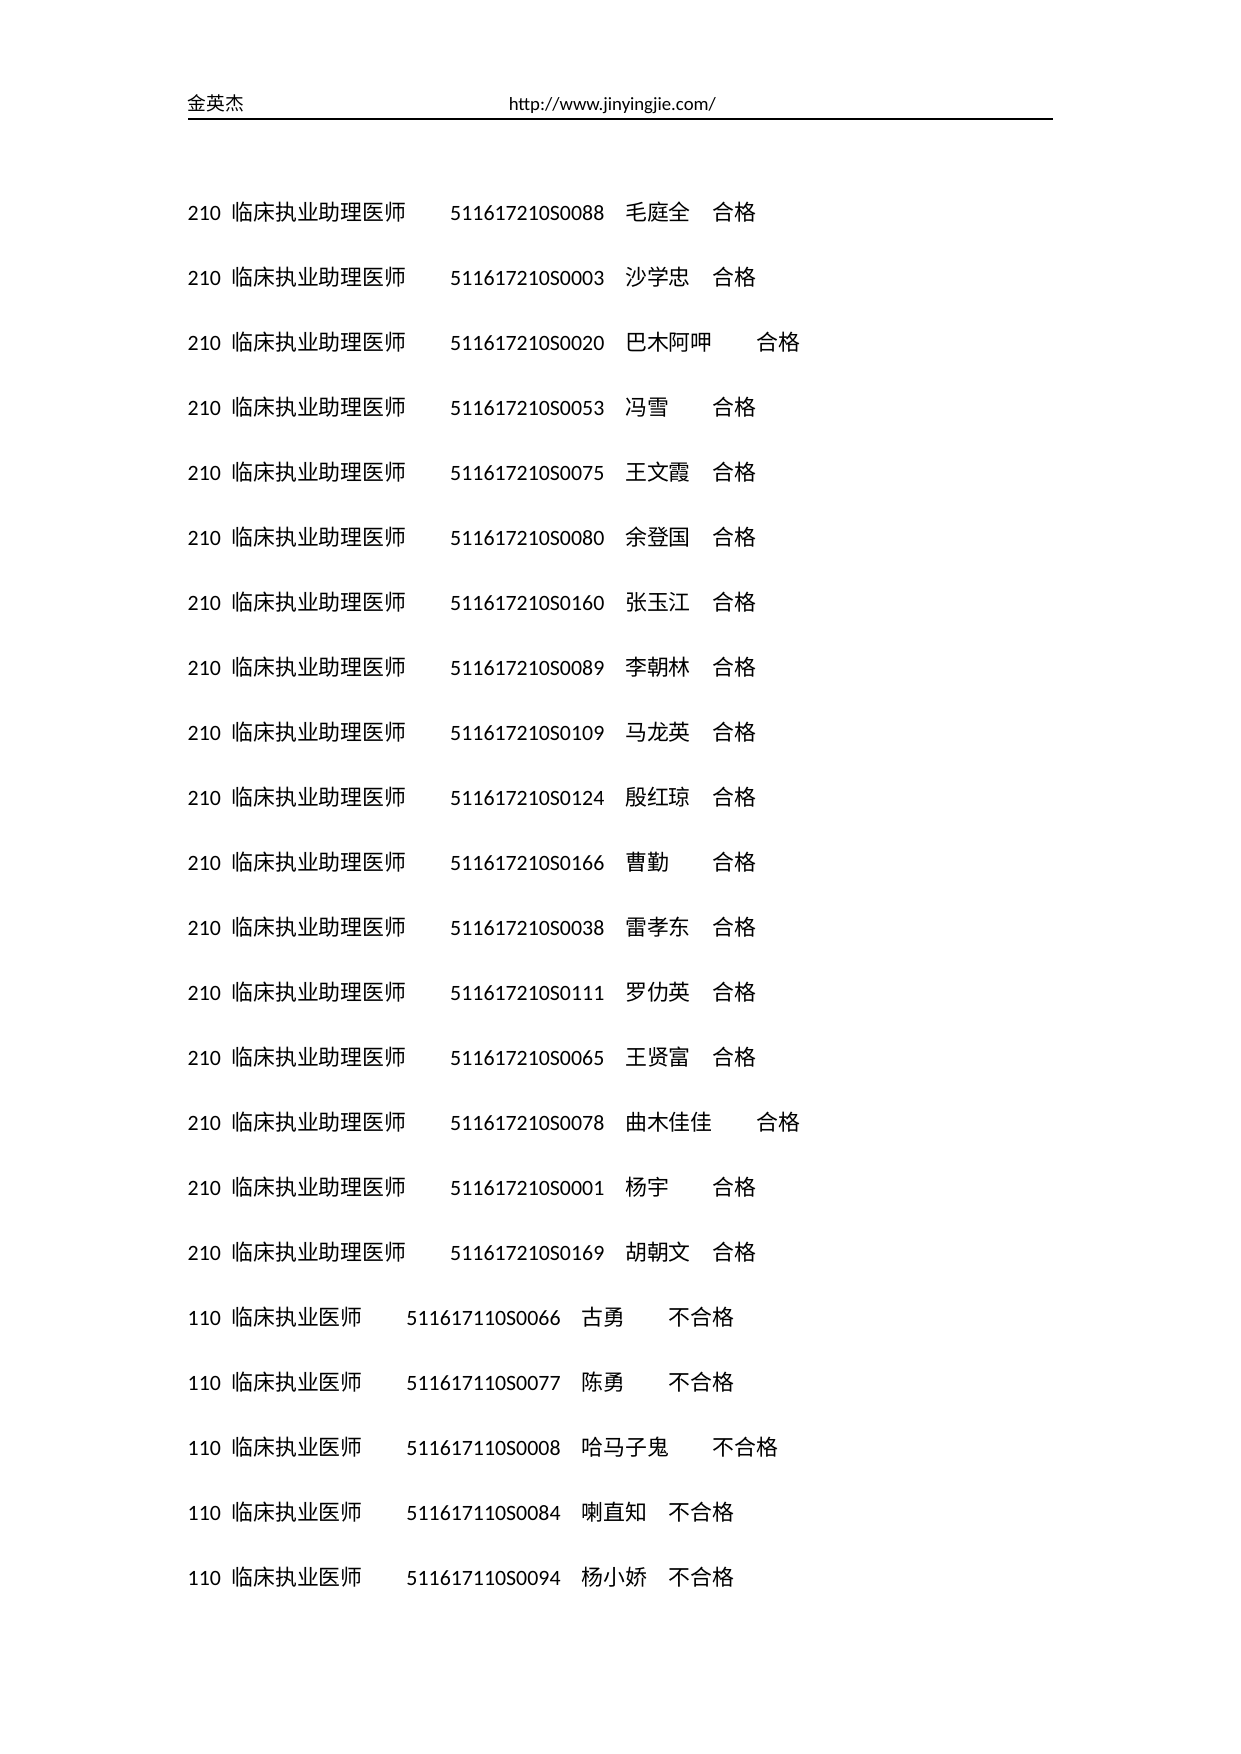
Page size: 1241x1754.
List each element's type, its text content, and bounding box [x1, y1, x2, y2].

text 110 临床执业医师 511617110S0094 杨小娇 不合格 [187, 1559, 1053, 1592]
text 110 临床执业医师 511617110S0084 喇直知 不合格 [187, 1494, 1053, 1527]
text 110 临床执业医师 511617110S0066 古勇 不合格 [187, 1299, 1053, 1332]
text 210 临床执业助理医师 511617210S0080 余登国 合格 [187, 519, 1053, 552]
text 210 临床执业助理医师 511617210S0038 雷孝东 合格 [187, 909, 1053, 942]
text 110 临床执业医师 511617110S0008 哈马子鬼 不合格 [187, 1429, 1053, 1462]
text 110 临床执业医师 511617110S0077 陈勇 不合格 [187, 1364, 1053, 1397]
text 210 临床执业助理医师 511617210S0020 巴木阿呷 合格 [187, 324, 1053, 357]
text 210 临床执业助理医师 511617210S0003 沙学忠 合格 [187, 259, 1053, 292]
text 210 临床执业助理医师 511617210S0111 罗仂英 合格 [187, 974, 1053, 1007]
text 210 临床执业助理医师 511617210S0001 杨宇 合格 [187, 1169, 1053, 1202]
text 210 临床执业助理医师 511617210S0053 冯雪 合格 [187, 389, 1053, 422]
text 210 临床执业助理医师 511617210S0088 毛庭全 合格 [187, 194, 1053, 227]
text 210 临床执业助理医师 511617210S0124 殷红琼 合格 [187, 779, 1053, 812]
text 210 临床执业助理医师 511617210S0160 张玉江 合格 [187, 584, 1053, 617]
text 210 临床执业助理医师 511617210S0065 王贤富 合格 [187, 1039, 1053, 1072]
text 210 临床执业助理医师 511617210S0109 马龙英 合格 [187, 714, 1053, 747]
text 210 临床执业助理医师 511617210S0166 曹勤 合格 [187, 844, 1053, 877]
text 210 临床执业助理医师 511617210S0089 李朝林 合格 [187, 649, 1053, 682]
text 210 临床执业助理医师 511617210S0078 曲木佳佳 合格 [187, 1104, 1053, 1137]
text 210 临床执业助理医师 511617210S0169 胡朝文 合格 [187, 1234, 1053, 1267]
text 210 临床执业助理医师 511617210S0075 王文霞 合格 [187, 454, 1053, 487]
